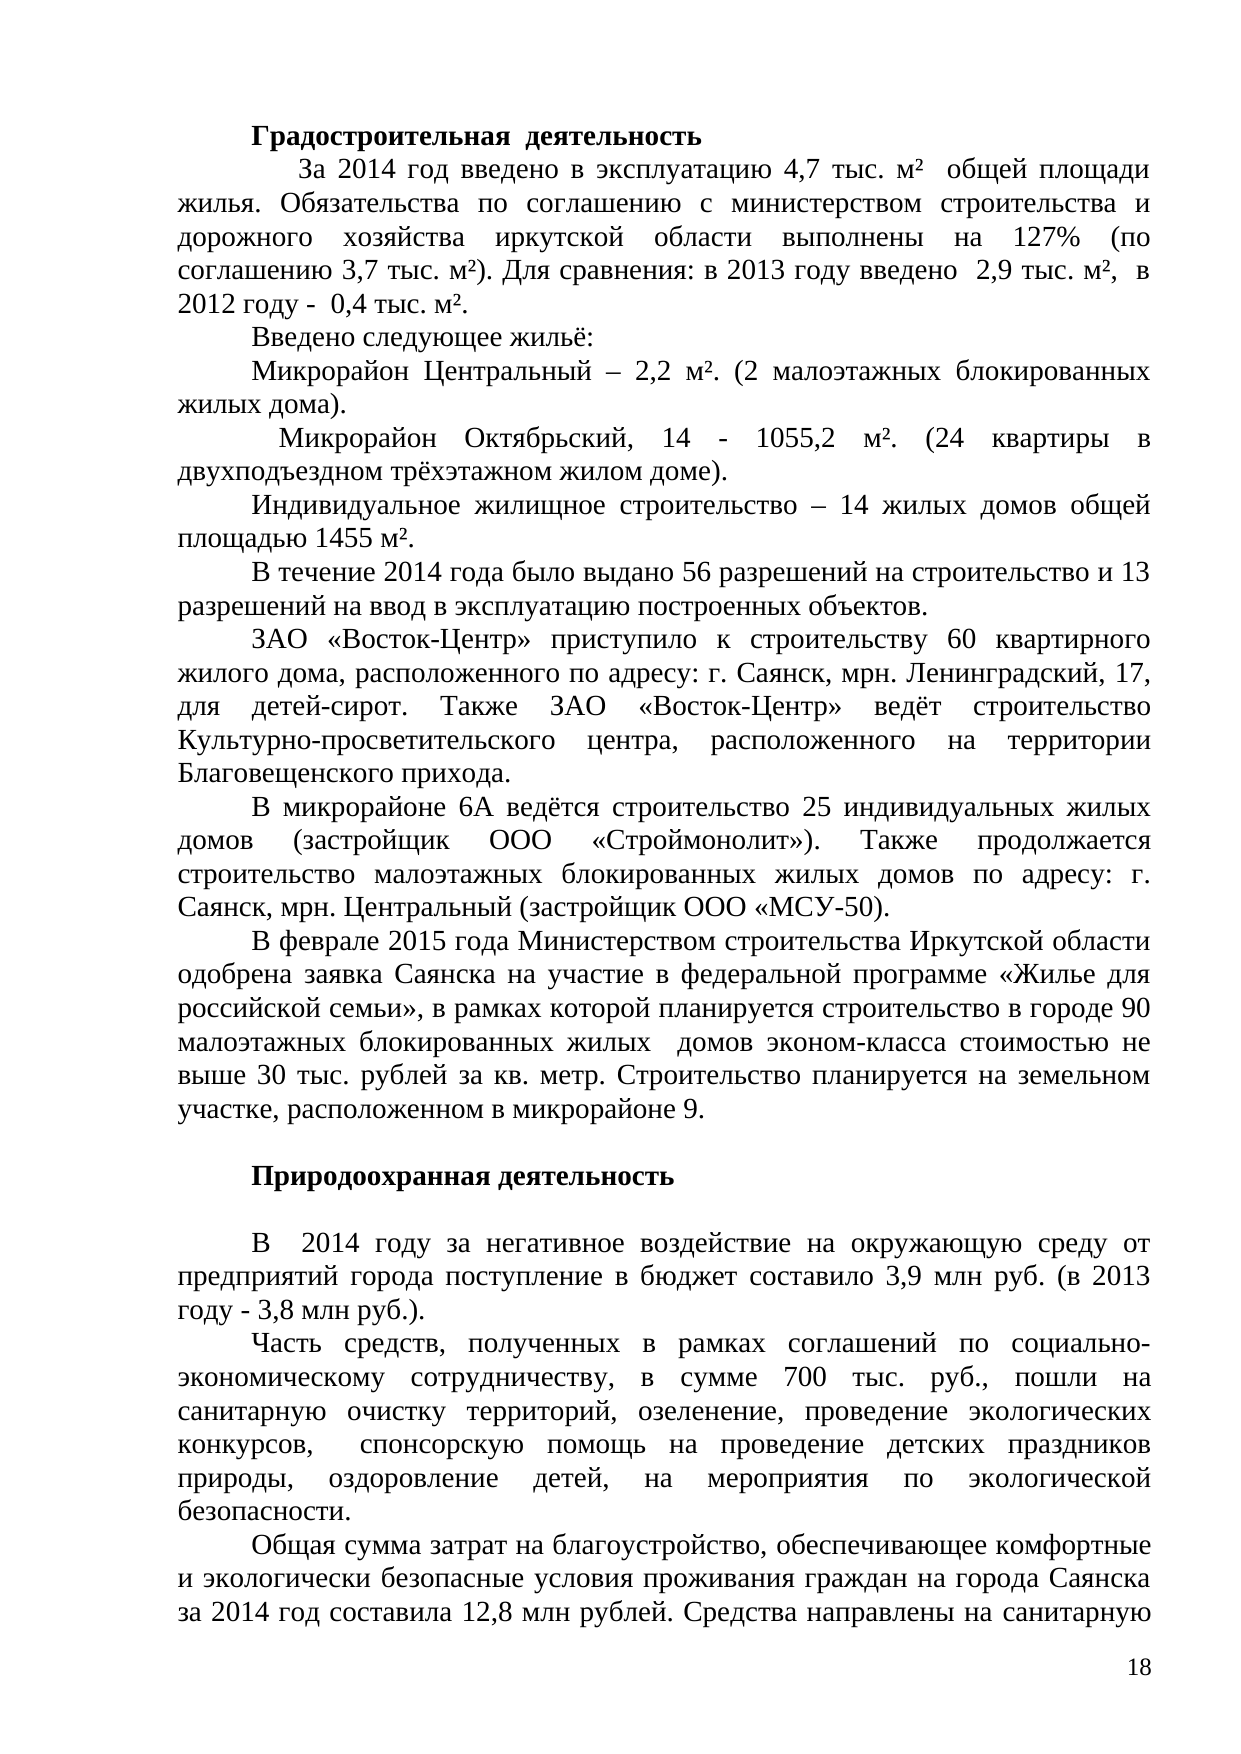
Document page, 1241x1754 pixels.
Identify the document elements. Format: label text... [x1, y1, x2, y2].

text В феврале 2015 года Министерством строительства Иркутской области одобрена заявка Саянска на участие в федеральной программе «Жилье для российской семьи», в рамках которой планируется строительство в городе 90 малоэтажных блокированных жилых домов эконом-класса стоимостью не выше 30 тыс. рублей за кв. метр. Строительство планируется на земельном участке, расположенном в микрорайоне 9. [177, 923, 1152, 1124]
text Природоохранная деятельность [177, 1158, 1152, 1191]
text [177, 1527, 1152, 1627]
text В течение 2014 года было выдано 56 разрешений на строительство и 13 разрешений на ввод в эксплуатацию построенных объектов. [177, 554, 1152, 621]
text В микрорайоне 6А ведётся строительство 25 индивидуальных жилых домов (застройщик ООО «Строймонолит»). Также продолжается строительство малоэтажных блокированных жилых домов по адресу: г. Саянск, мрн. Центральный (застройщик ООО «МСУ-50). [177, 789, 1152, 923]
text В 2014 году за негативное воздействие на окружающую среду от предприятий города поступление в бюджет составило 3,9 млн руб. (в 2013 году - 3,8 млн руб.). [177, 1225, 1152, 1326]
text Микрорайон Октябрьский, 14 - . (24 квартиры в двухподъездном трёхэтажном жилом доме). [177, 420, 1152, 487]
text Индивидуальное жилищное строительство – 14 жилых домов общей площадью . [177, 487, 1152, 554]
text ЗАО «Восток-Центр» приступило к строительству 60 квартирного жилого дома, расположенного по адресу: г. Саянск, мрн. Ленинградский, 17, для детей-сирот. Также ЗАО «Восток-Центр» ведёт строительство Культурно-просветительского центра, расположенного на территории Благовещенского прихода. [177, 621, 1152, 789]
text Введено следующее жильё: [177, 319, 1152, 353]
text Часть средств, полученных в рамках соглашений по социально-экономическому сотрудничеству, в сумме 700 тыс. руб., пошли на санитарную очистку территорий, озеленение, проведение экологических конкурсов, спонсорскую помощь на проведение детских праздников природы, оздоровление детей, на мероприятия по экологической безопасности. [177, 1326, 1152, 1527]
text Градостроительная деятельность [177, 118, 1152, 152]
text Микрорайон Центральный – 2,2 м². (2 малоэтажных блокированных жилых дома). [177, 353, 1152, 420]
text За 2014 год введено в эксплуатацию 4,7 тыс. м² общей площади жилья. Обязательства по соглашению с министерством строительства и дорожного хозяйства иркутской области выполнены на 127% (по соглашению 3,7 тыс. м²). Для сравнения: в 2013 году введено 2,9 тыс. м², в 2012 году - 0,4 тыс. м². [177, 152, 1152, 319]
